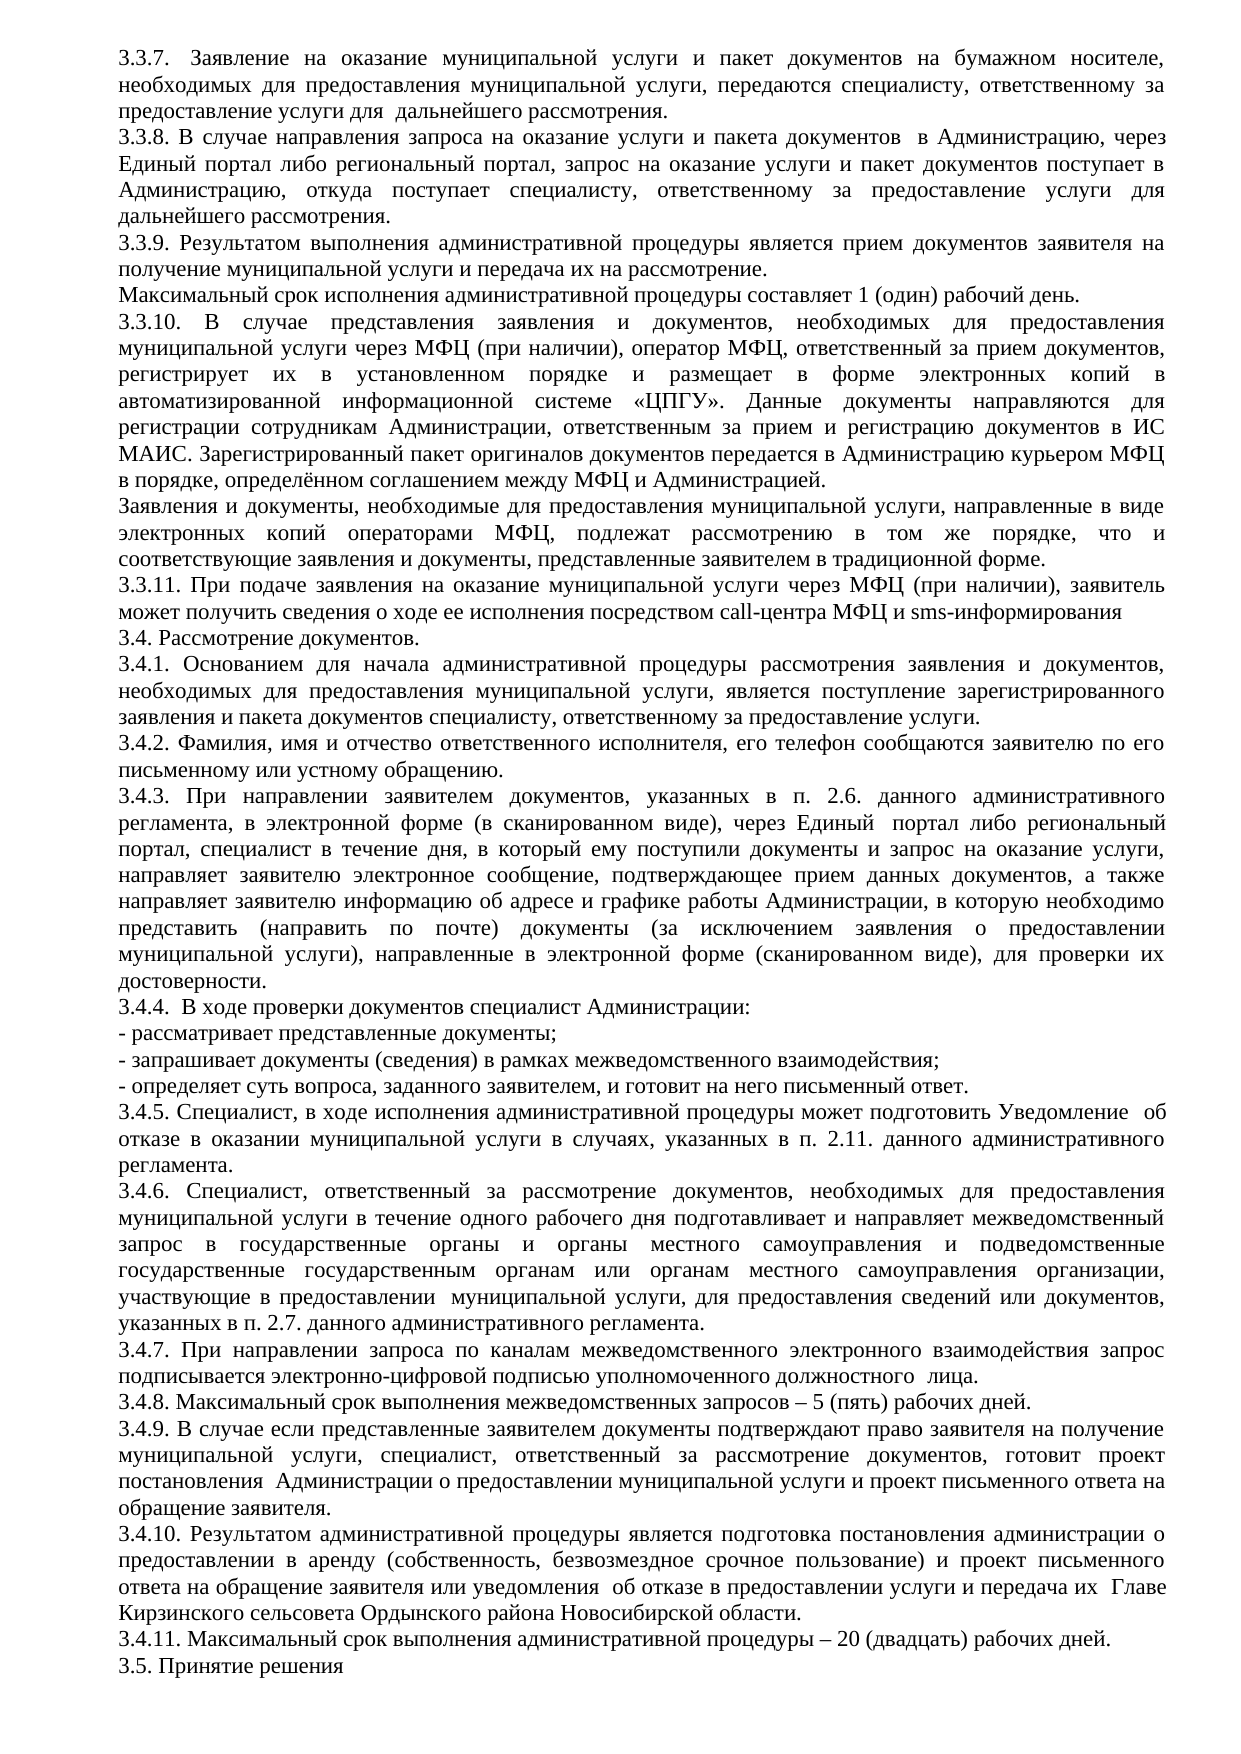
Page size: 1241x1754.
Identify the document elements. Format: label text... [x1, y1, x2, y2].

text 3.4.1. Основанием для начала административной процедуры рассмотрения заявления и документов, необходимых для предоставления муниципальной услуги, является поступление зарегистрированного заявления и пакета документов специалисту, ответственному за предоставление услуги. [118, 650, 1167, 729]
text 3.3.7. Заявление на оказание муниципальной услуги и пакет документов на бумажном носителе, необходимых для предоставления муниципальной услуги, передаются специалисту, ответственному за предоставление услуги для дальнейшего рассмотрения. [118, 44, 1167, 123]
text 3.4.6. Специалист, ответственный за рассмотрение документов, необходимых для предоставления муниципальной услуги в течение одного рабочего дня подготавливает и направляет межведомственный запрос в государственные органы и органы местного самоуправления и подведомственные государственные государственным органам или органам местного самоуправления организации, участвующие в предоставлении муниципальной услуги, для предоставления сведений или документов, указанных в п. 2.7. данного административного регламента. [118, 1177, 1167, 1336]
text 3.4.3. При направлении заявителем документов, указанных в п. 2.6. данного административного регламента, в электронной форме (в сканированном виде), через Единый портал либо региональный портал, специалист в течение дня, в который ему поступили документы и запрос на оказание услуги, направляет заявителю электронное сообщение, подтверждающее прием данных документов, а также направляет заявителю информацию об адресе и графике работы Администрации, в которую необходимо представить (направить по почте) документы (за исключением заявления о предоставлении муниципальной услуги), направленные в электронной форме (сканированном виде), для проверки их достоверности. [118, 782, 1167, 993]
text 3.4.10. Результатом административной процедуры является подготовка постановления администрации о предоставлении в аренду (собственность, безвозмездное срочное пользование) и проект письменного ответа на обращение заявителя или уведомления об отказе в предоставлении услуги и передача их Главе Кирзинского сельсовета Ордынского района Новосибирской области. [118, 1520, 1167, 1626]
text 3.4.11. Максимальный срок выполнения административной процедуры – 20 (двадцать) рабочих дней. [118, 1626, 1167, 1652]
text 3.4.9. В случае если представленные заявителем документы подтверждают право заявителя на получение муниципальной услуги, специалист, ответственный за рассмотрение документов, готовит проект постановления Администрации о предоставлении муниципальной услуги и проект письменного ответа на обращение заявителя. [118, 1415, 1167, 1520]
text 3.4.5. Специалист, в ходе исполнения административной процедуры может подготовить Уведомление об отказе в оказании муниципальной услуги в случаях, указанных в п. 2.11. данного административного регламента. [118, 1098, 1167, 1177]
text - рассматривает представленные документы; [118, 1019, 1167, 1046]
text Максимальный срок исполнения административной процедуры составляет 1 (один) рабочий день. [118, 281, 1167, 308]
text Заявления и документы, необходимые для предоставления муниципальной услуги, направленные в виде электронных копий операторами МФЦ, подлежат рассмотрению в том же порядке, что и соответствующие заявления и документы, представленные заявителем в традиционной форме. [118, 492, 1167, 571]
text 3.4. Рассмотрение документов. [118, 624, 1167, 650]
text 3.4.4. В ходе проверки документов специалист Администрации: [118, 993, 1167, 1019]
text 3.3.11. При подаче заявления на оказание муниципальной услуги через МФЦ (при наличии), заявитель может получить сведения о ходе ее исполнения посредством call-центра МФЦ и sms-информирования [118, 571, 1167, 624]
text 3.3.9. Результатом выполнения административной процедуры является прием документов заявителя на получение муниципальной услуги и передача их на рассмотрение. [118, 229, 1167, 281]
text 3.3.10. В случае представления заявления и документов, необходимых для предоставления муниципальной услуги через МФЦ (при наличии), оператор МФЦ, ответственный за прием документов, регистрирует их в установленном порядке и размещает в форме электронных копий в автоматизированной информационной системе «ЦПГУ». Данные документы направляются для регистрации сотрудникам Администрации, ответственным за прием и регистрацию документов в ИС МАИС. Зарегистрированный пакет оригиналов документов передается в Администрацию курьером МФЦ в порядке, определённом соглашением между МФЦ и Администрацией. [118, 308, 1167, 492]
text 3.4.7. При направлении запроса по каналам межведомственного электронного взаимодействия запрос подписывается электронно-цифровой подписью уполномоченного должностного лица. [118, 1336, 1167, 1388]
text 3.3.8. В случае направления запроса на оказание услуги и пакета документов в Администрацию, через Единый портал либо региональный портал, запрос на оказание услуги и пакет документов поступает в Администрацию, откуда поступает специалисту, ответственному за предоставление услуги для дальнейшего рассмотрения. [118, 123, 1167, 229]
text 3.5. Принятие решения [118, 1652, 1167, 1678]
text - запрашивает документы (сведения) в рамках межведомственного взаимодействия; [118, 1046, 1167, 1072]
text 3.4.2. Фамилия, имя и отчество ответственного исполнителя, его телефон сообщаются заявителю по его письменному или устному обращению. [118, 729, 1167, 782]
text - определяет суть вопроса, заданного заявителем, и готовит на него письменный ответ. [118, 1072, 1167, 1098]
text 3.4.8. Максимальный срок выполнения межведомственных запросов – 5 (пять) рабочих дней. [118, 1388, 1167, 1415]
